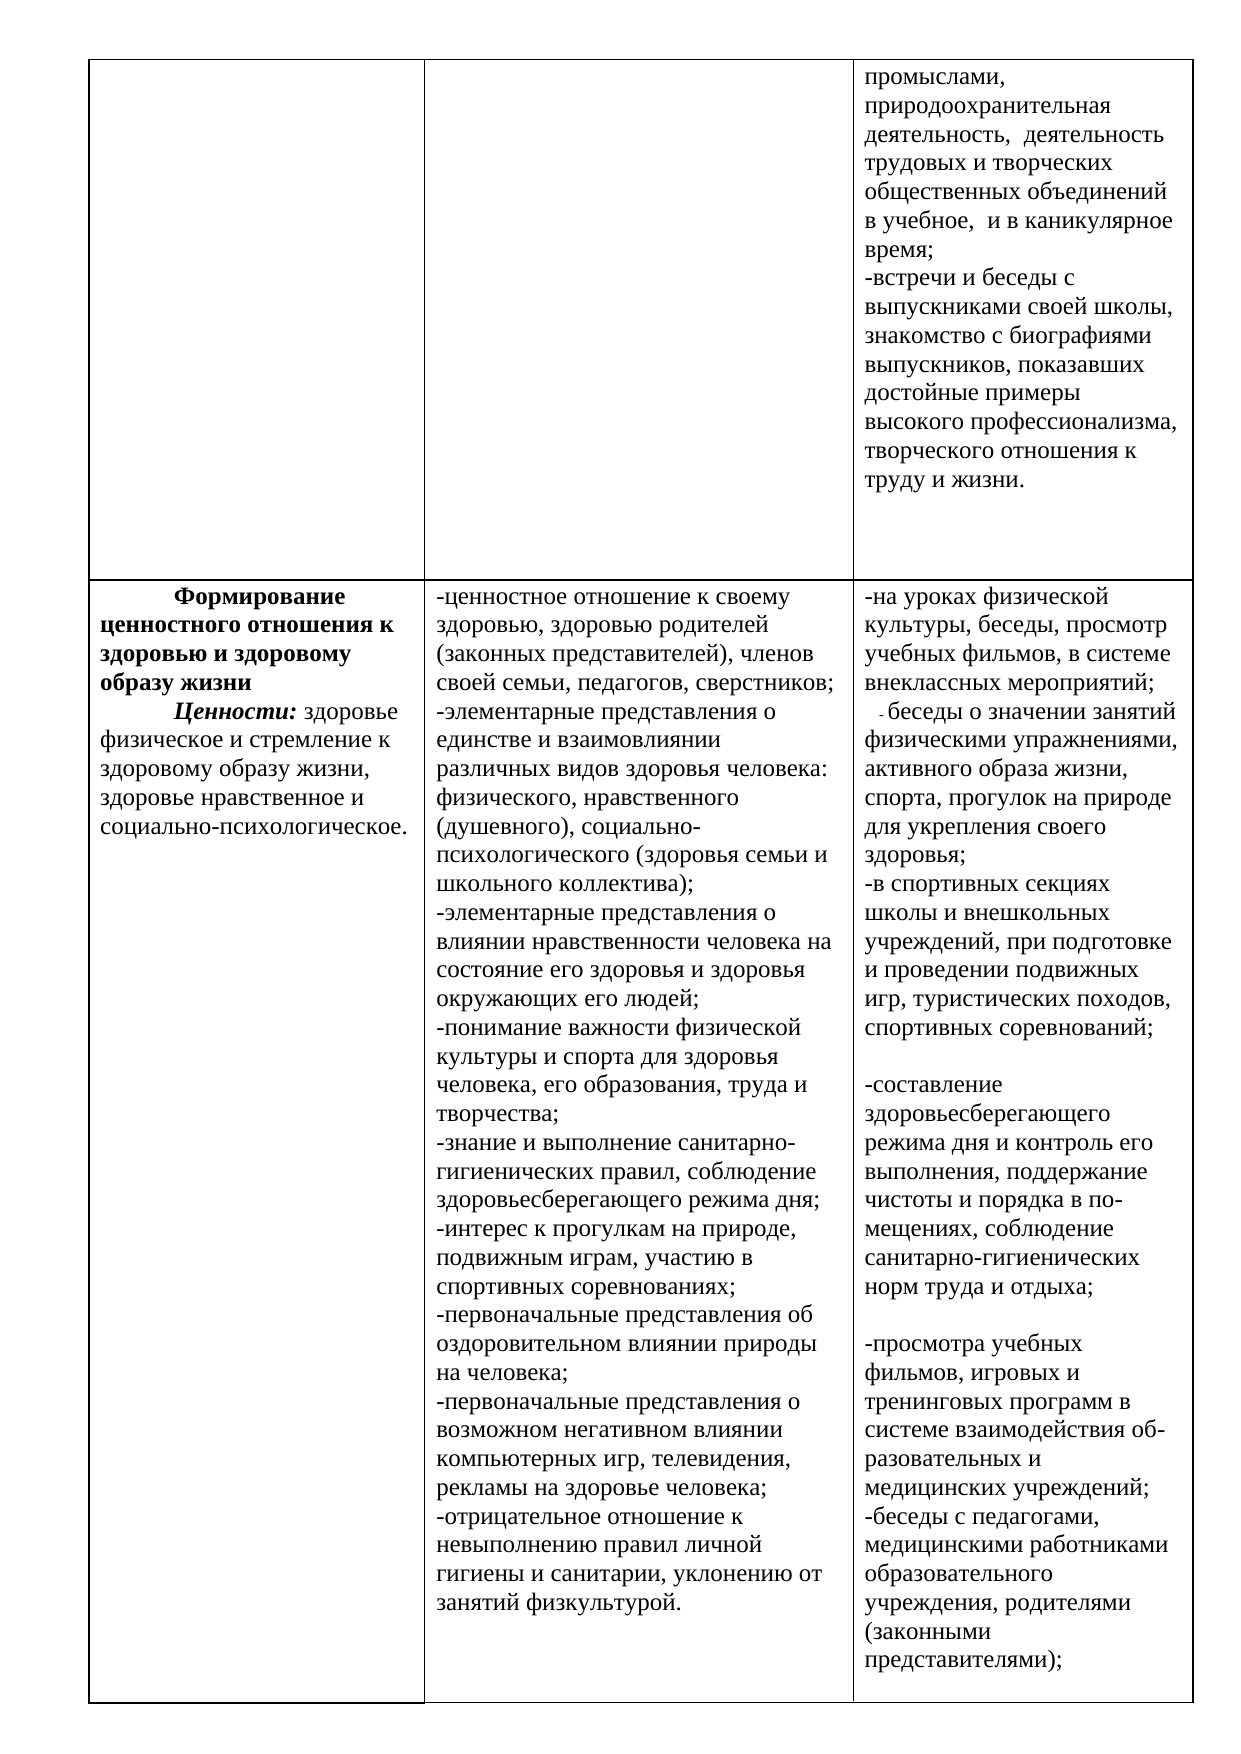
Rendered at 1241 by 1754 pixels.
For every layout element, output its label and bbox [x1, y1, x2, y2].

table_cell [854, 60, 1192, 579]
table_cell [90, 581, 424, 1702]
table_cell [425, 581, 853, 1702]
table_cell [90, 60, 424, 579]
table_cell [425, 60, 853, 579]
table_cell [853, 581, 1192, 1702]
